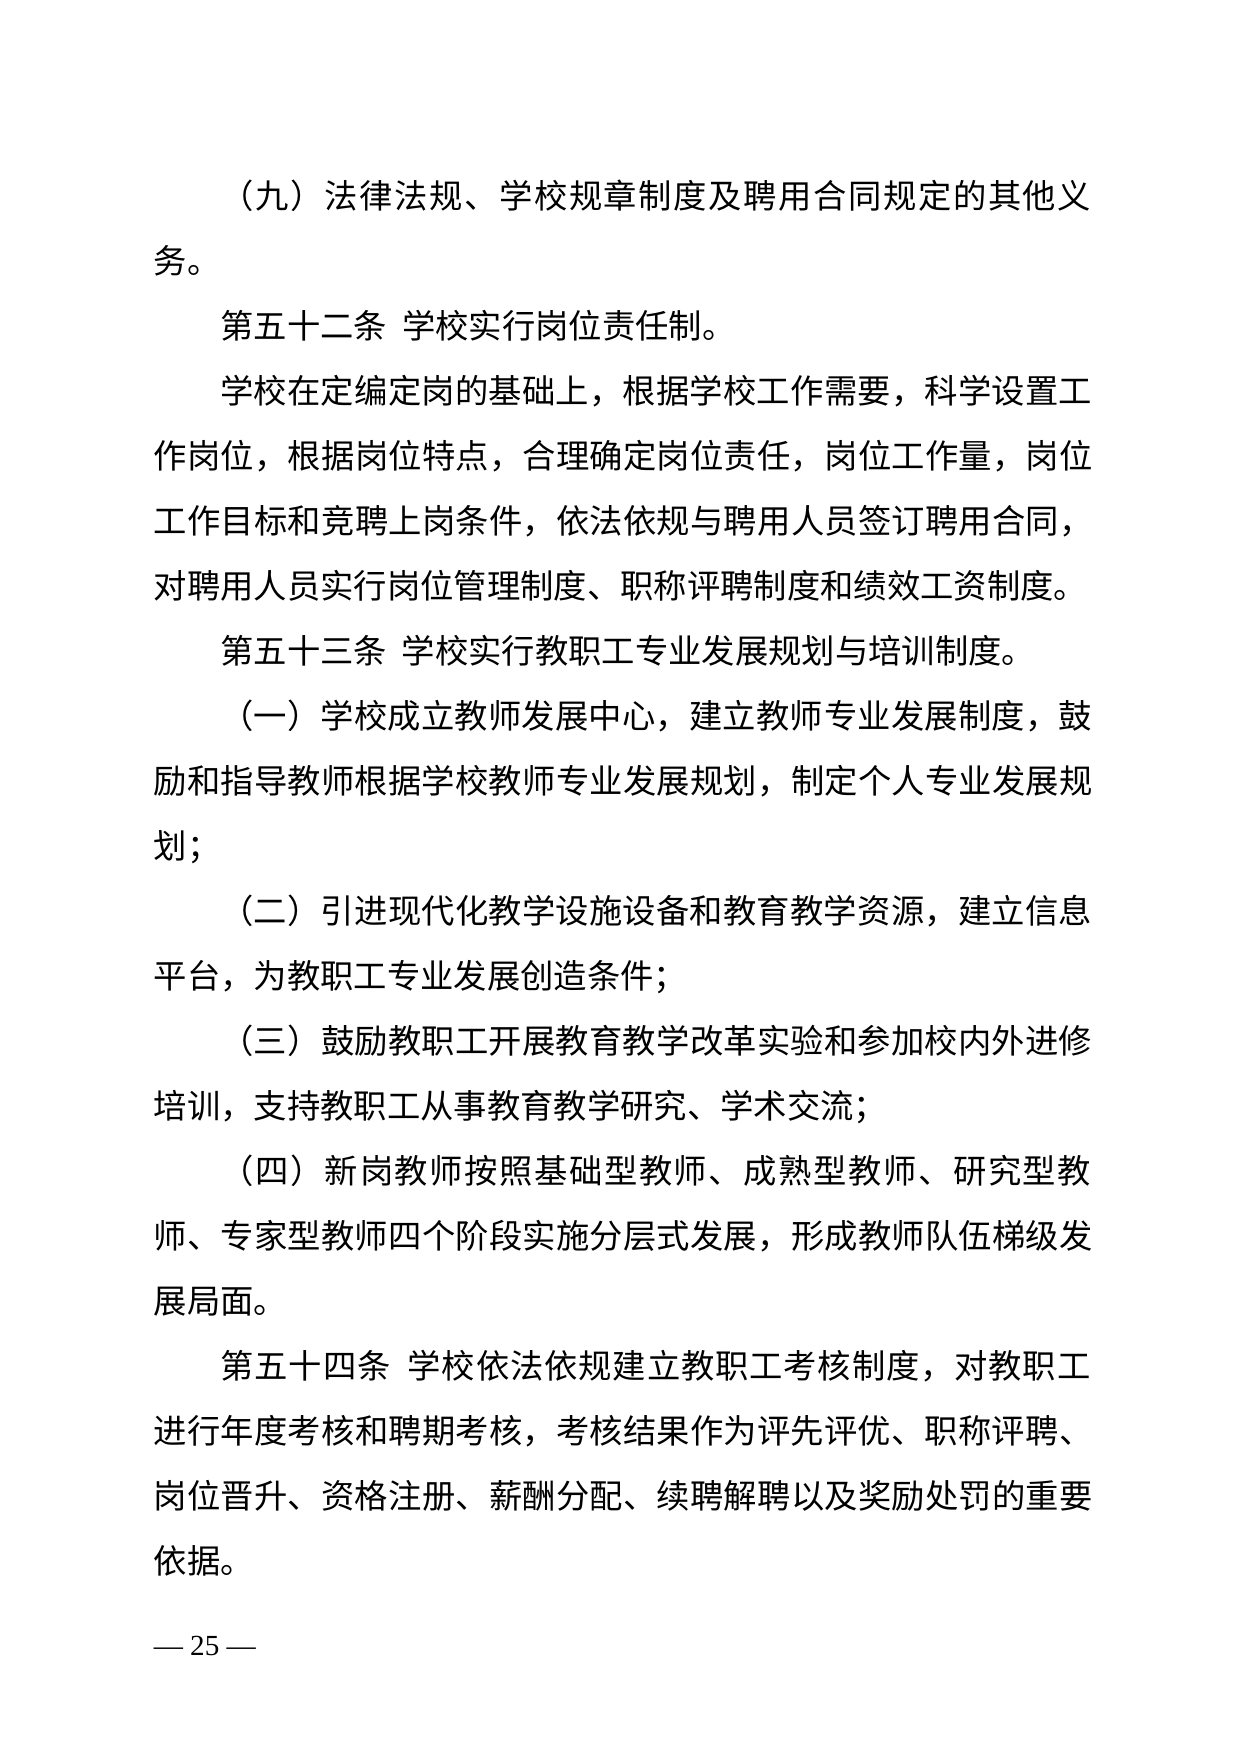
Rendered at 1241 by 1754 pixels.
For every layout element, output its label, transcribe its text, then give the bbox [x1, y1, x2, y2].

text （四）新岗教师按照基础型教师、成熟型教师、研究型教师、专家型教师四个阶段实施分层式发展，形成教师队伍梯级发展局面。 [153, 1137, 1093, 1332]
text 学校在定编定岗的基础上，根据学校工作需要，科学设置工作岗位，根据岗位特点，合理确定岗位责任，岗位工作量，岗位工作目标和竞聘上岗条件，依法依规与聘用人员签订聘用合同，对聘用人员实行岗位管理制度、职称评聘制度和绩效工资制度。 [153, 357, 1093, 617]
text （九）法律法规、学校规章制度及聘用合同规定的其他义务。 [153, 162, 1093, 292]
text 第五十二条 学校实行岗位责任制。 [153, 292, 1093, 357]
text 第五十四条 学校依法依规建立教职工考核制度，对教职工进行年度考核和聘期考核，考核结果作为评先评优、职称评聘、岗位晋升、资格注册、薪酬分配、续聘解聘以及奖励处罚的重要依据。 [153, 1332, 1093, 1592]
text 第五十三条 学校实行教职工专业发展规划与培训制度。 [153, 617, 1093, 682]
text （三）鼓励教职工开展教育教学改革实验和参加校内外进修培训，支持教职工从事教育教学研究、学术交流； [153, 1007, 1093, 1137]
text （二）引进现代化教学设施设备和教育教学资源，建立信息平台，为教职工专业发展创造条件； [153, 877, 1093, 1007]
text （一）学校成立教师发展中心，建立教师专业发展制度，鼓励和指导教师根据学校教师专业发展规划，制定个人专业发展规划； [153, 682, 1093, 877]
